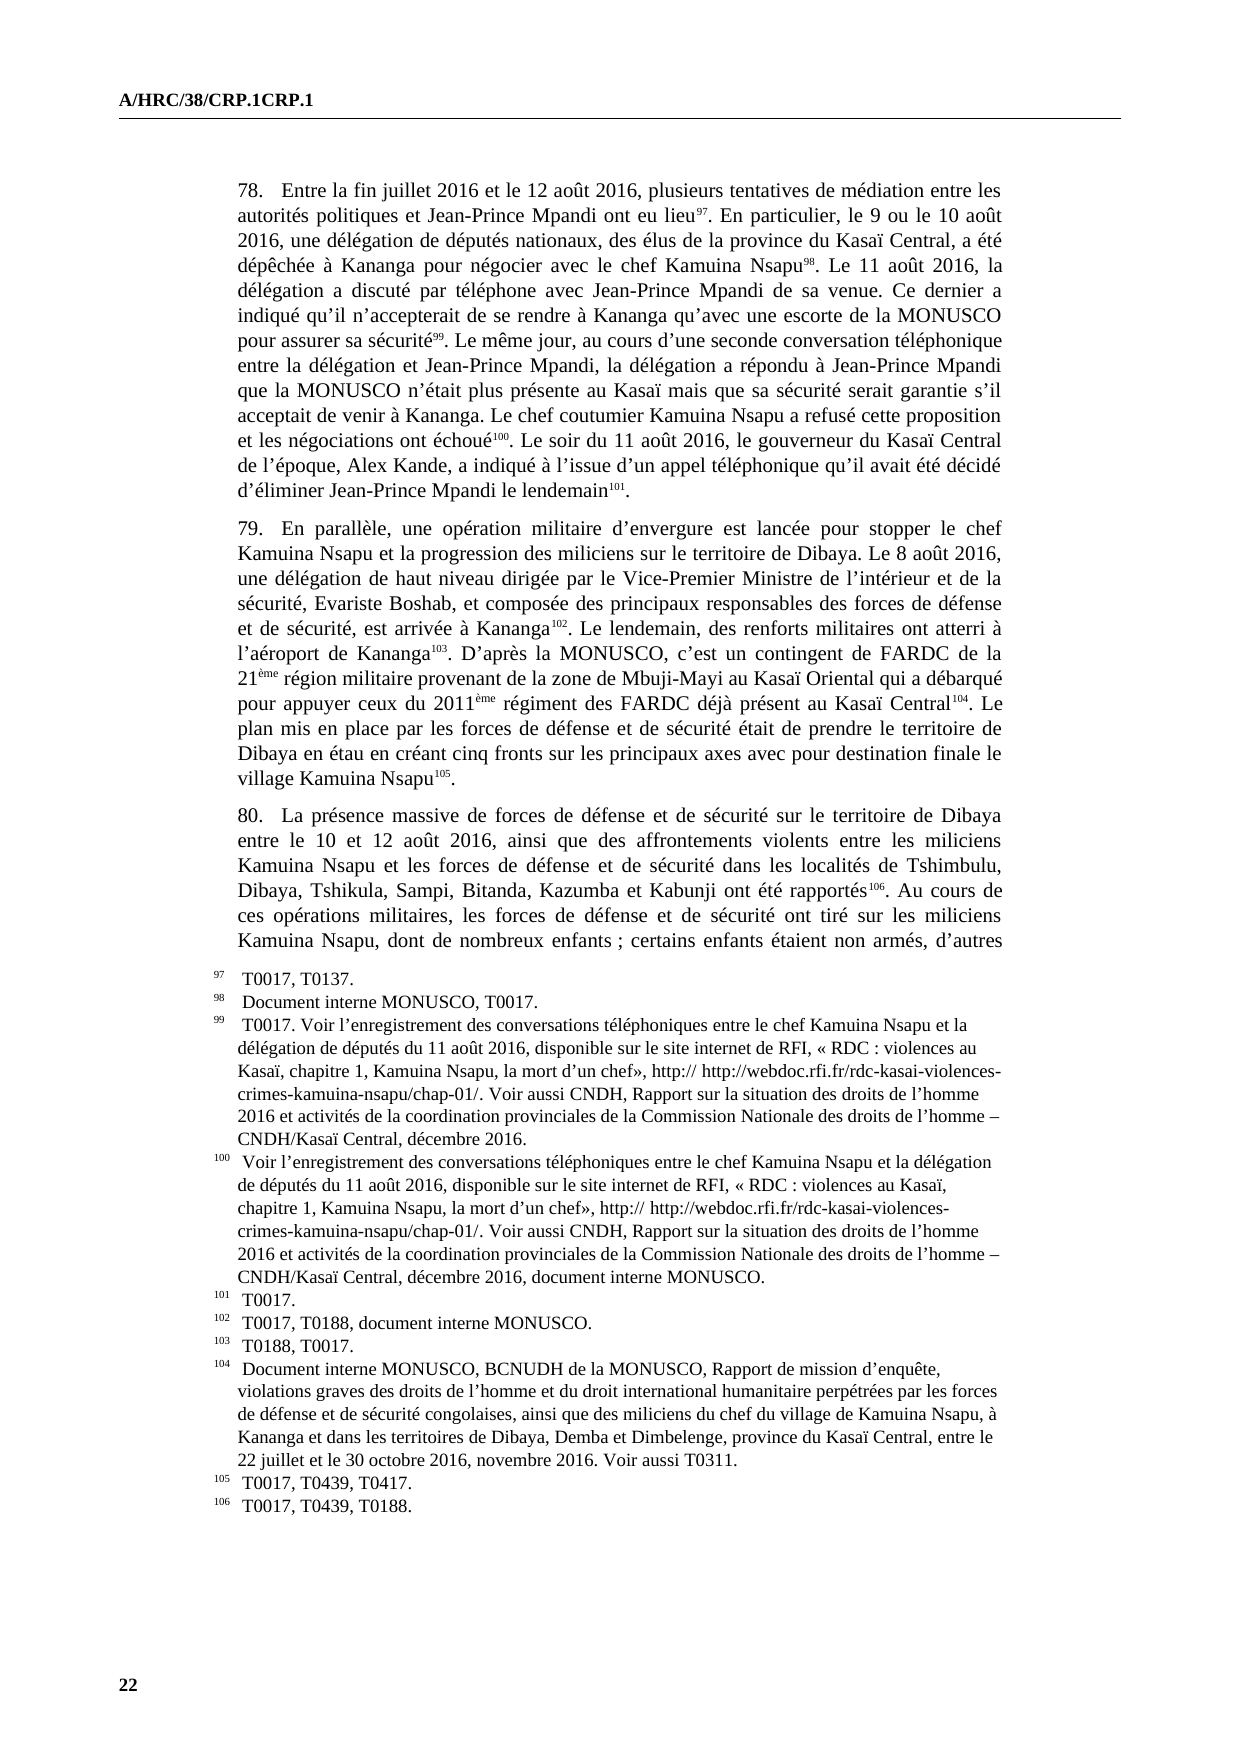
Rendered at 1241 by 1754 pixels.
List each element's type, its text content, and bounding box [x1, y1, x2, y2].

text La présence massive de forces de défense et de sécurité sur le territoire de Dibaya entre le 10 et 12 août 2016, ainsi que des affrontements violents entre les miliciens Kamuina Nsapu et les forces de défense et de sécurité dans les localités de Tshimbulu, Dibaya, Tshikula, Sampi, Bitanda, Kazumba et Kabunji ont été rapportés. Au cours de ces opérations militaires, les forces de défense et de sécurité ont tiré sur les miliciens Kamuina Nsapu, dont de nombreux enfants ; certains enfants étaient non armés, d’autres étaient en possession de bâtons, de couteaux ou machettes. Un témoin a ainsi dénombré au moins 22 morts parmi les miliciens Kamuina Nsapu dans des affrontements avec les FARDC dans le village de Kabunji et huit dans le village de Kazumba. Dans une vidéo filmée par des FARDC le 11 ou 12 août 2016, au niveau d’une barrière érigée par les miliciens Kamuina Nsapu à une bifurcation sur la route du village Kamuina Nsapu, on peut voir plusieurs enfants miliciens tués par balles. La vidéo montre des FARDC, se présentant comme appartenant à la 5ème brigade opérationnelle, en train de tirer à feu nourri en direction de miliciens Kamuina Nsapu dépourvus d’armes à feu. Il y a également eu des blessés et des morts parmi les FARDC au cours de ces opérations militaires mais, comme l’explique un témoin, les FARDC ramassaient les corps des militaires et il n’était donc pas possible de les comptabiliser. [237, 802, 1003, 952]
text Entre la fin juillet 2016 et le 12 août 2016, plusieurs tentatives de médiation entre les autorités politiques et Jean-Prince Mpandi ont eu lieu. En particulier, le 9 ou le 10 août 2016, une délégation de députés nationaux, des élus de la province du Kasaï Central, a été dépêchée à Kananga pour négocier avec le chef Kamuina Nsapu. Le 11 août 2016, la délégation a discuté par téléphone avec Jean-Prince Mpandi de sa venue. Ce dernier a indiqué qu’il n’accepterait de se rendre à Kananga qu’avec une escorte de la MONUSCO pour assurer sa sécurité. Le même jour, au cours d’une seconde conversation téléphonique entre la délégation et Jean-Prince Mpandi, la délégation a répondu à Jean-Prince Mpandi que la MONUSCO n’était plus présente au Kasaï mais que sa sécurité serait garantie s’il acceptait de venir à Kananga. Le chef coutumier Kamuina Nsapu a refusé cette proposition et les négociations ont échoué. Le soir du 11 août 2016, le gouverneur du Kasaï Central de l’époque, Alex Kande, a indiqué à l’issue d’un appel téléphonique qu’il avait été décidé d’éliminer Jean-Prince Mpandi le lendemain. [237, 177, 1003, 502]
text En parallèle, une opération militaire d’envergure est lancée pour stopper le chef Kamuina Nsapu et la progression des miliciens sur le territoire de Dibaya. Le 8 août 2016, une délégation de haut niveau dirigée par le Vice-Premier Ministre de l’intérieur et de la sécurité, Evariste Boshab, et composée des principaux responsables des forces de défense et de sécurité, est arrivée à Kananga. Le lendemain, des renforts militaires ont atterri à l’aéroport de Kananga. D’après la MONUSCO, c’est un contingent de FARDC de la 21ème région militaire provenant de la zone de Mbuji-Mayi au Kasaï Oriental qui a débarqué pour appuyer ceux du 2011ème régiment des FARDC déjà présent au Kasaï Central. Le plan mis en place par les forces de défense et de sécurité était de prendre le territoire de Dibaya en étau en créant cinq fronts sur les principaux axes avec pour destination finale le village Kamuina Nsapu. [237, 515, 1003, 790]
